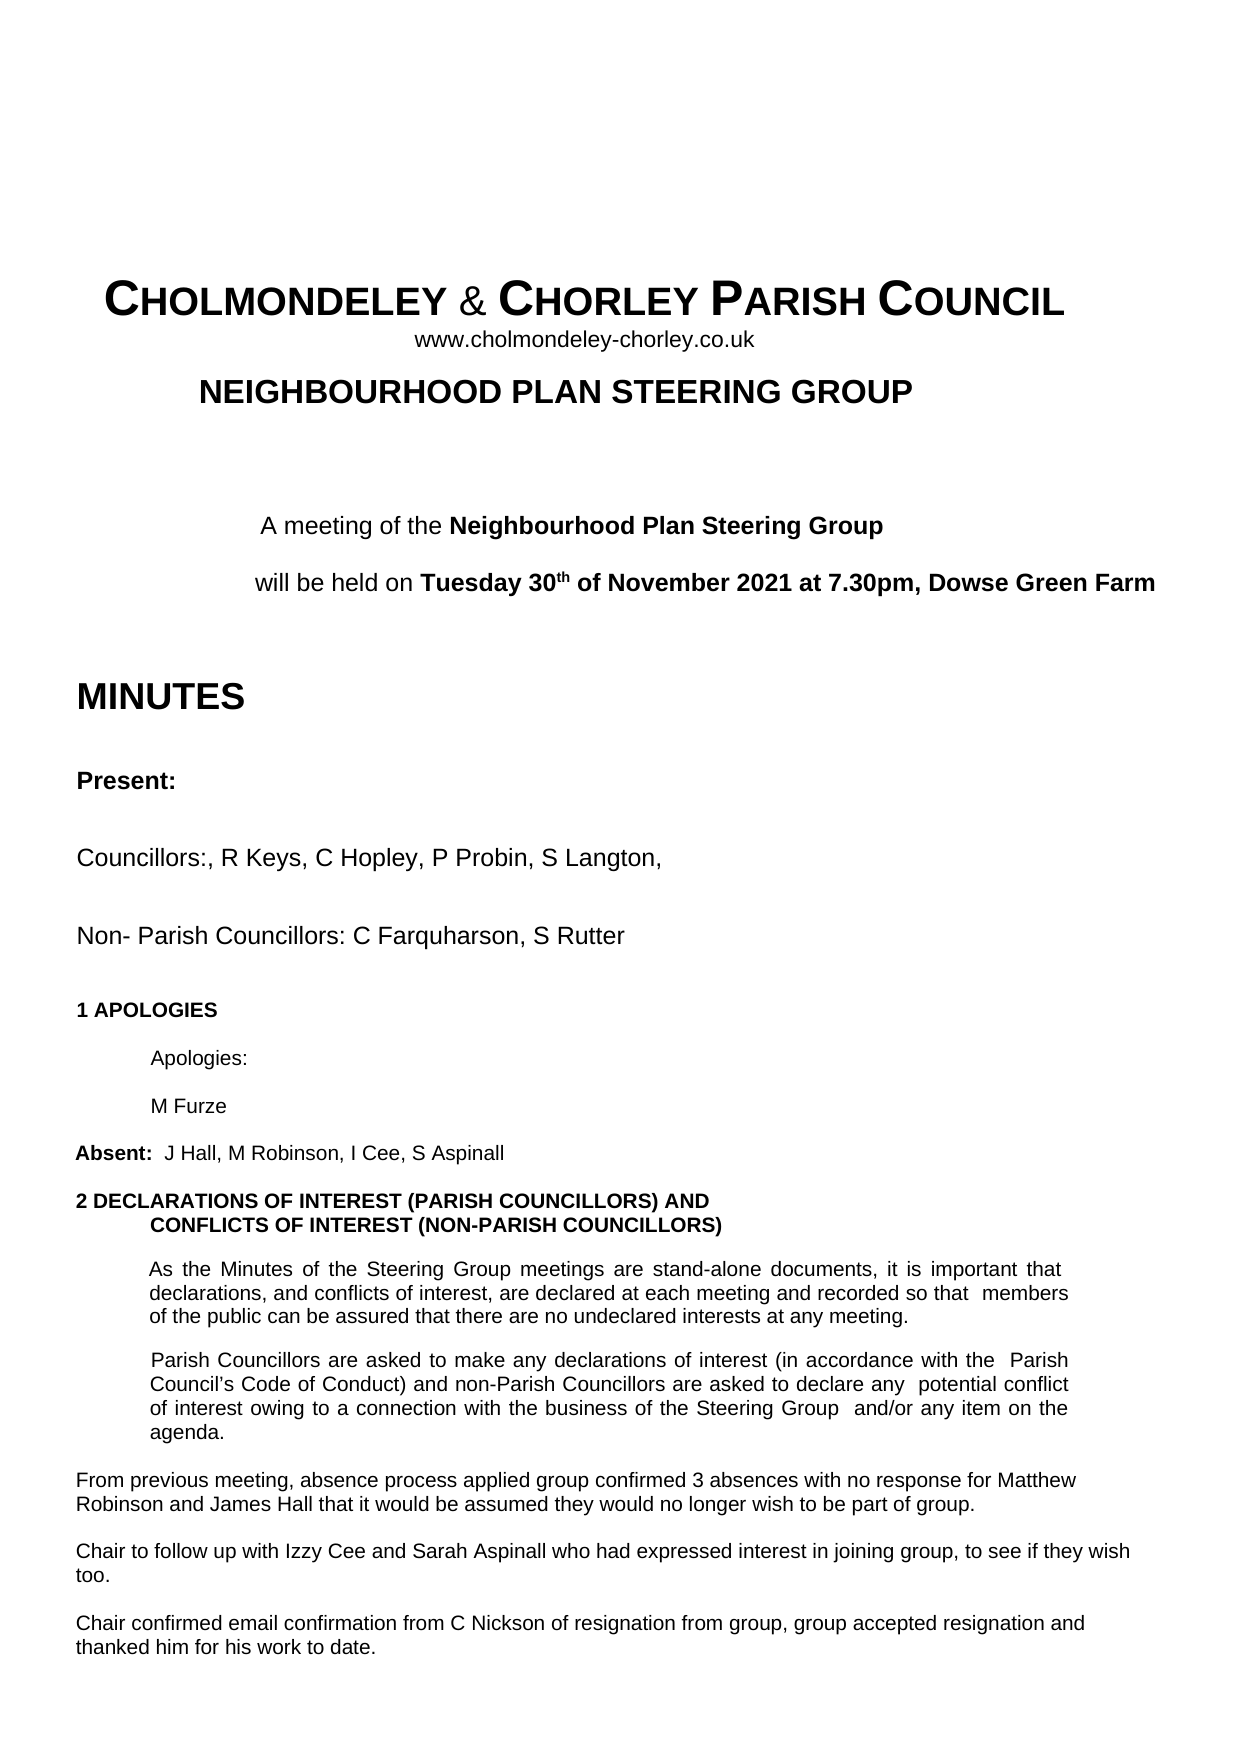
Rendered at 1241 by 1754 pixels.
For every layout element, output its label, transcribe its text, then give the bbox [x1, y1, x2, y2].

text 1 APOLOGIES [76, 998, 1165, 1022]
text CHOLMONDELEY & CHORLEY PARISH COUNCIL www.cholmondeley-chorley.co.uk [75, 269, 1094, 353]
text NEIGHBOURHOOD PLAN STEERING GROUP [198, 372, 1165, 410]
text Chair confirmed email confirmation from C Nickson of resignation from group, group accepted resignation and thanked him for his work to date. [76, 1611, 1165, 1659]
text Councillors:, R Keys, C Hopley, P Probin, S Langton, [76, 843, 1165, 872]
text will be held on Tuesday 30th of November 2021 at 7.30pm, Dowse Green Farm [255, 568, 1165, 597]
text Parish Councillors are asked to make any declarations of interest (in accordance with the Parish Council’s Code of Conduct) and non-Parish Councillors are asked to declare any potential conflict of interest owing to a connection with the business of the Steering Group and/or any item on the agenda. [149, 1348, 1068, 1444]
text Apologies: [149, 1046, 1068, 1070]
text From previous meeting, absence process applied group confirmed 3 absences with no response for Matthew Robinson and James Hall that it would be assumed they would no longer wish to be part of group. [76, 1468, 1165, 1516]
text M Furze [149, 1093, 1068, 1117]
text Non- Parish Councillors: C Farquharson, S Rutter [76, 921, 1165, 949]
text MINUTES [76, 674, 1165, 718]
text A meeting of the Neighbourhood Plan Steering Group [260, 511, 1165, 540]
text Absent: J Hall, M Robinson, I Cee, S Aspinall [75, 1141, 1068, 1165]
text Present: [76, 766, 1165, 795]
text As the Minutes of the Steering Group meetings are stand-alone documents, it is important that declarations, and conflicts of interest, are declared at each meeting and recorded so that members of the public can be assured that there are no undeclared interests at any meeting. [149, 1256, 1068, 1328]
text CONFLICTS OF INTEREST (NON-PARISH COUNCILLORS) [150, 1213, 1165, 1237]
text 2 DECLARATIONS OF INTEREST (PARISH COUNCILLORS) AND [76, 1189, 1165, 1213]
text Chair to follow up with Izzy Cee and Sarah Aspinall who had expressed interest in joining group, to see if they wish too. [76, 1539, 1165, 1587]
